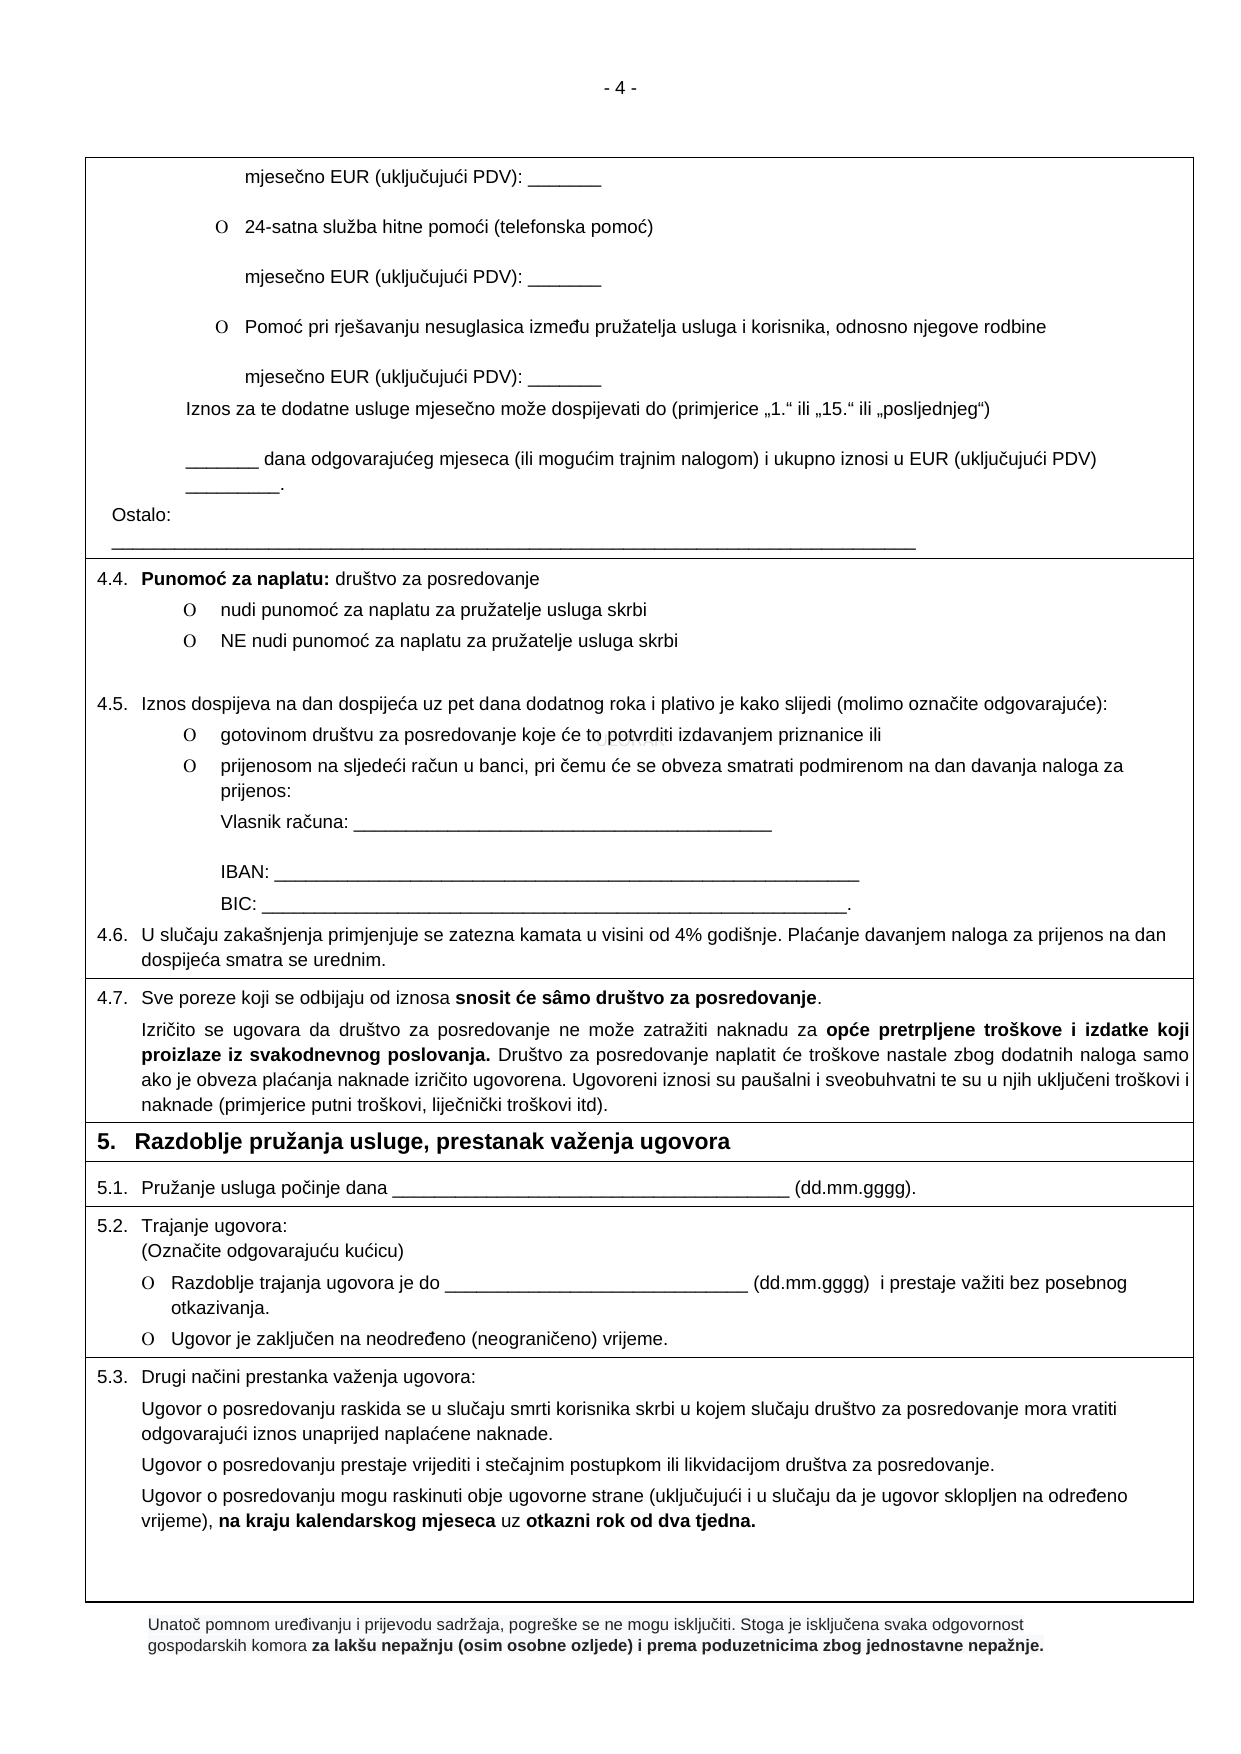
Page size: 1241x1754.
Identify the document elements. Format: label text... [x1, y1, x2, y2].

table_cell Pružanje usluga počinje dana ______________________________________ (dd.mm.gggg). [86, 1162, 1193, 1206]
table_cell Razdoblje pružanja usluge, prestanak važenja ugovora [86, 1123, 1193, 1161]
table_cell Trajanje ugovora: (Označite odgovarajuću kućicu) Razdoblje trajanja ugovora je do _____________________________ (dd.mm.gggg) i prestaje važiti bez posebnog otkazivanja. Ugovor je zaključen na neodređeno (neograničeno) vrijeme. [86, 1207, 1193, 1357]
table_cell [86, 158, 1193, 558]
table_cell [86, 1358, 1193, 1601]
table_cell Punomoć za naplatu: društvo za posredovanje nudi punomoć za naplatu za pružatelje usluga skrbi NE nudi punomoć za naplatu za pružatelje usluga skrbi Iznos dospijeva na dan dospijeća uz pet dana dodatnog roka i plativo je kako slijedi (molimo označite odgovarajuće): gotovinom društvu za posredovanje koje će to potvrditi izdavanjem priznanice ili prijenosom na sljedeći račun u banci, pri čemu će se obveza smatrati podmirenom na dan davanja naloga za prijenos: Vlasnik računa: ________________________________________ IBAN: ________________________________________________________ BIC: ________________________________________________________. U slučaju zakašnjenja primjenjuje se zatezna kamata u visini od 4% godišnje. Plaćanje davanjem naloga za prijenos na dan dospijeća smatra se urednim. [86, 559, 1193, 977]
table_cell Sve poreze koji se odbijaju od iznosa snosit će sâmo društvo za posredovanje. Izričito se ugovara da društvo za posredovanje ne može zatražiti naknadu za opće pretrpljene troškove i izdatke koji proizlaze iz svakodnevnog poslovanja. Društvo za posredovanje naplatit će troškove nastale zbog dodatnih naloga samo ako je obveza plaćanja naknade izričito ugovorena. Ugovoreni iznosi su paušalni i sveobuhvatni te su u njih uključeni troškovi i naknade (primjerice putni troškovi, liječnički troškovi itd). [86, 979, 1193, 1122]
